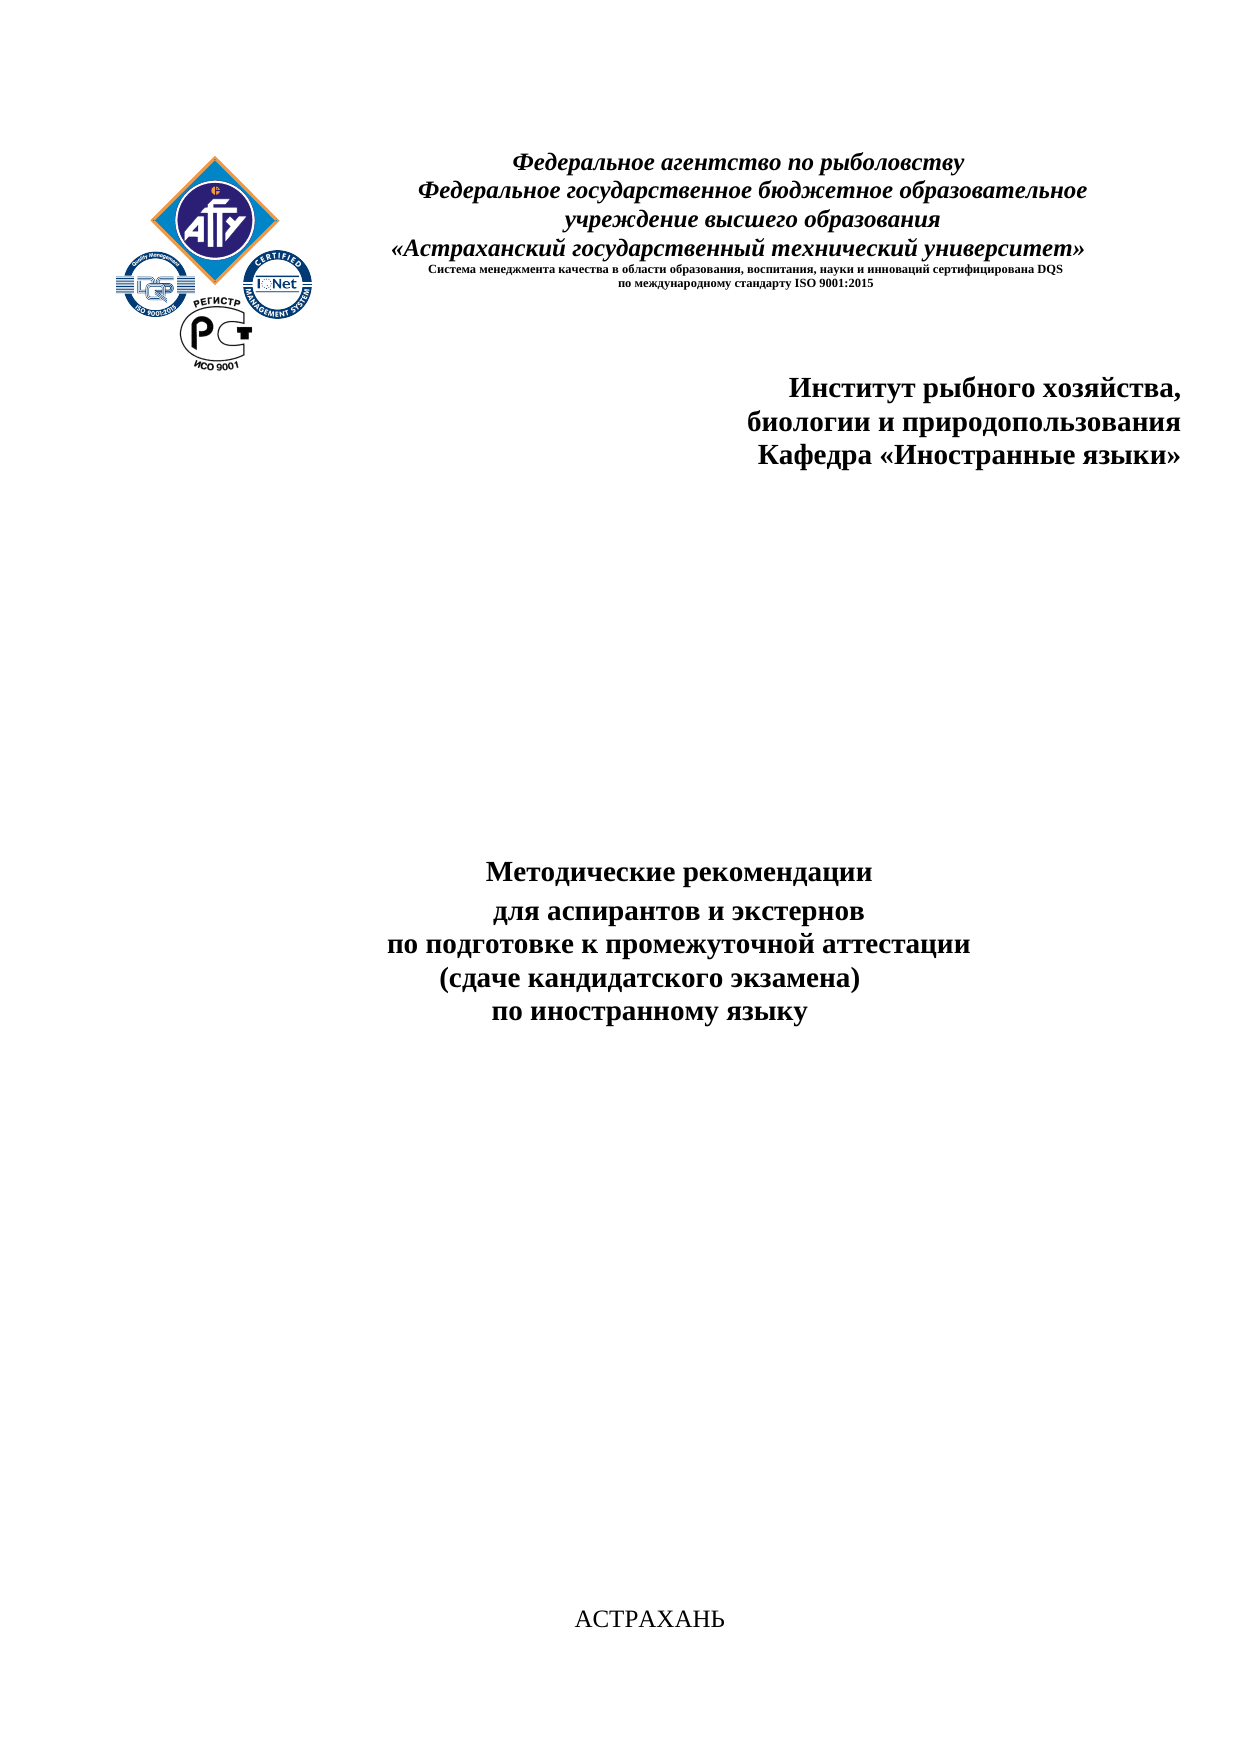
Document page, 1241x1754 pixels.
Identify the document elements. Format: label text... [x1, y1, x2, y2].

text Кафедра «Иностранные языки» [118, 437, 1181, 471]
text по международному стандарту ISO 9001:2015 [192, 276, 1181, 291]
text по иностранному языку [118, 993, 1181, 1027]
text Институт рыбного хозяйства, [148, 370, 1181, 404]
text Федеральное государственное бюджетное образовательное [295, 176, 1181, 204]
text для аспирантов и экстернов [118, 893, 1181, 926]
picture [243, 250, 295, 262]
text учреждение высшего образования [295, 204, 1181, 233]
text по подготовке к промежуточной аттестации [118, 926, 1181, 960]
text Федеральное агентство по рыболовству [295, 147, 1181, 176]
text Методические рекомендации [118, 854, 1181, 888]
text (сдаче кандидатского экзамена) [118, 960, 1181, 993]
text биологии и природопользования [148, 404, 1181, 437]
text Система менеджмента качества в области образования, воспитания, науки и инноваций сертифицирована DQS [192, 262, 1181, 276]
text аСТРАХАНЬ [118, 1604, 1181, 1633]
picture [116, 250, 312, 370]
text «Астраханский государственный технический университет» [295, 233, 1181, 262]
